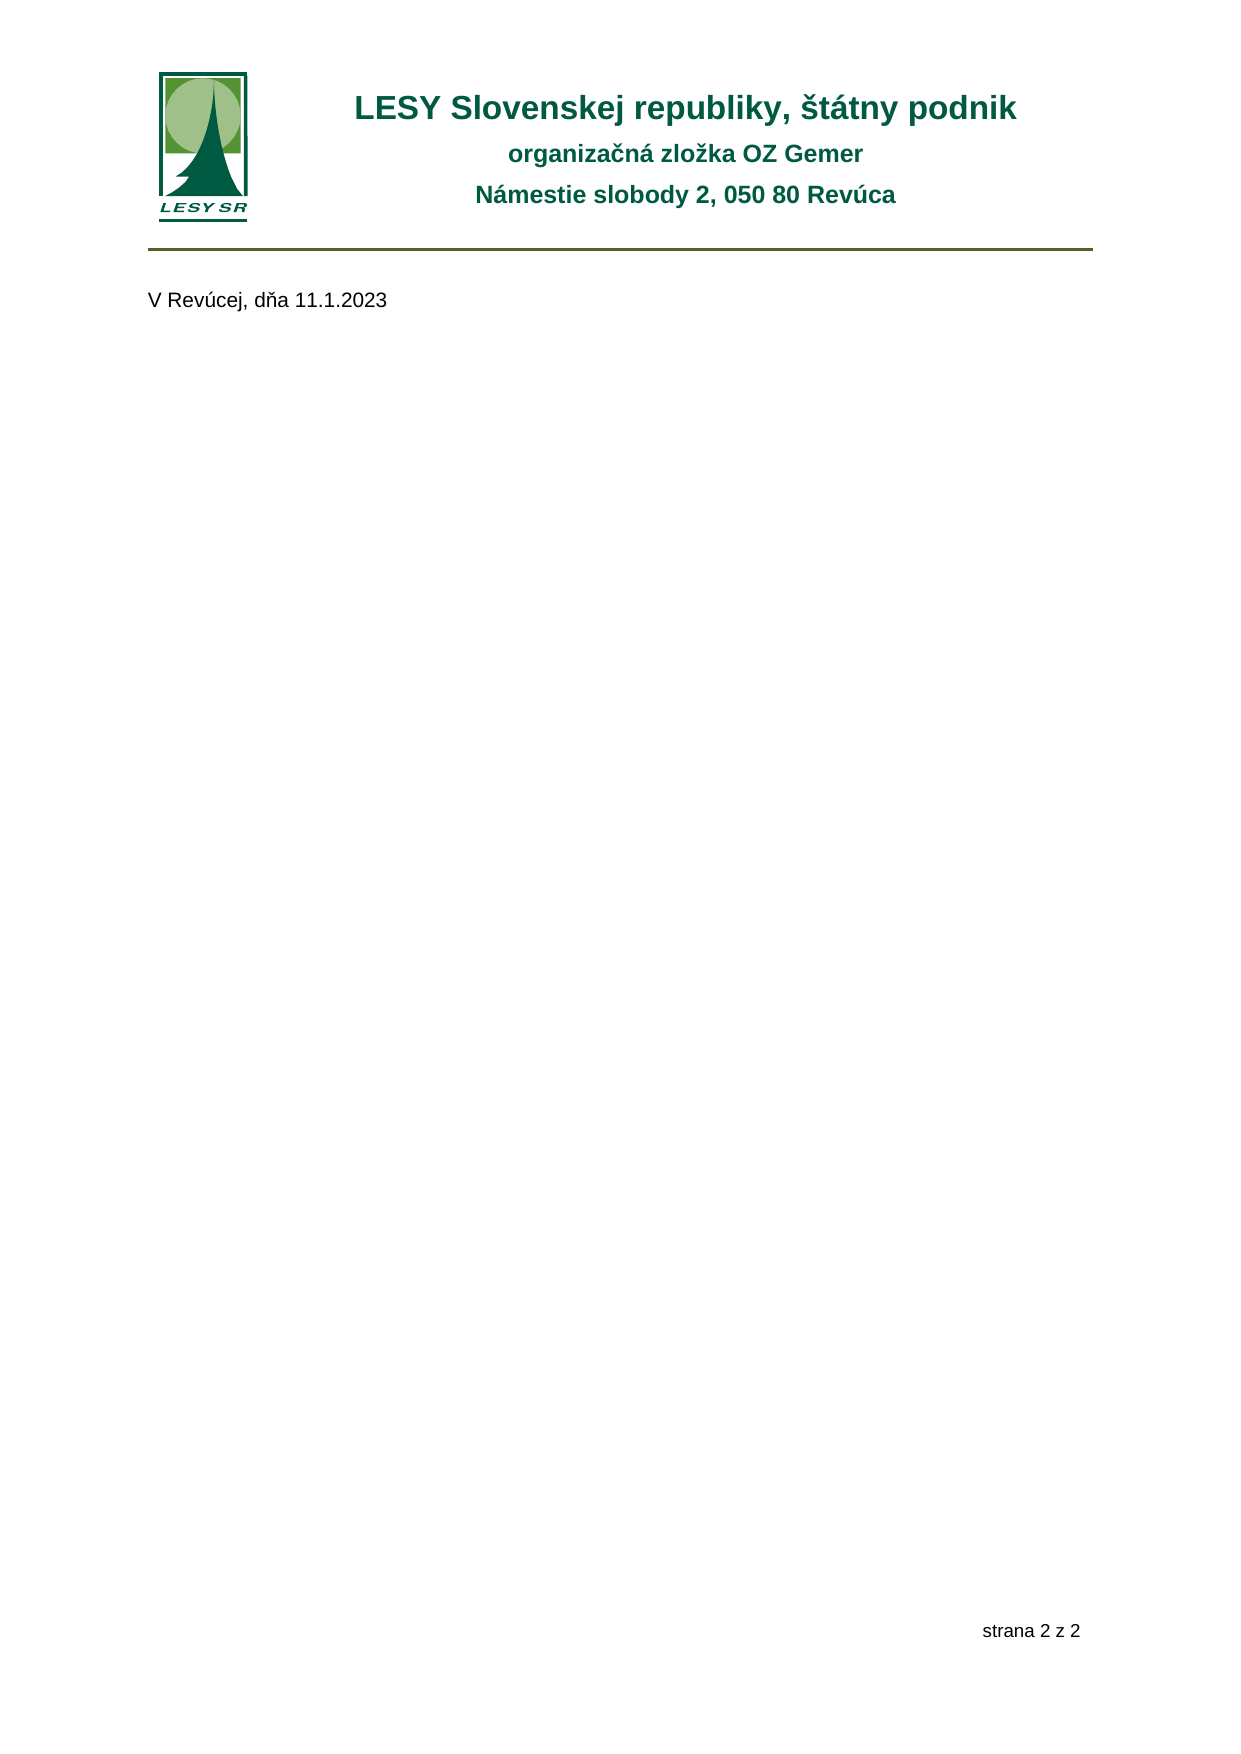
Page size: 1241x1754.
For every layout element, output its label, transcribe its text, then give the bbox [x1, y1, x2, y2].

text , [148, 288, 1093, 312]
